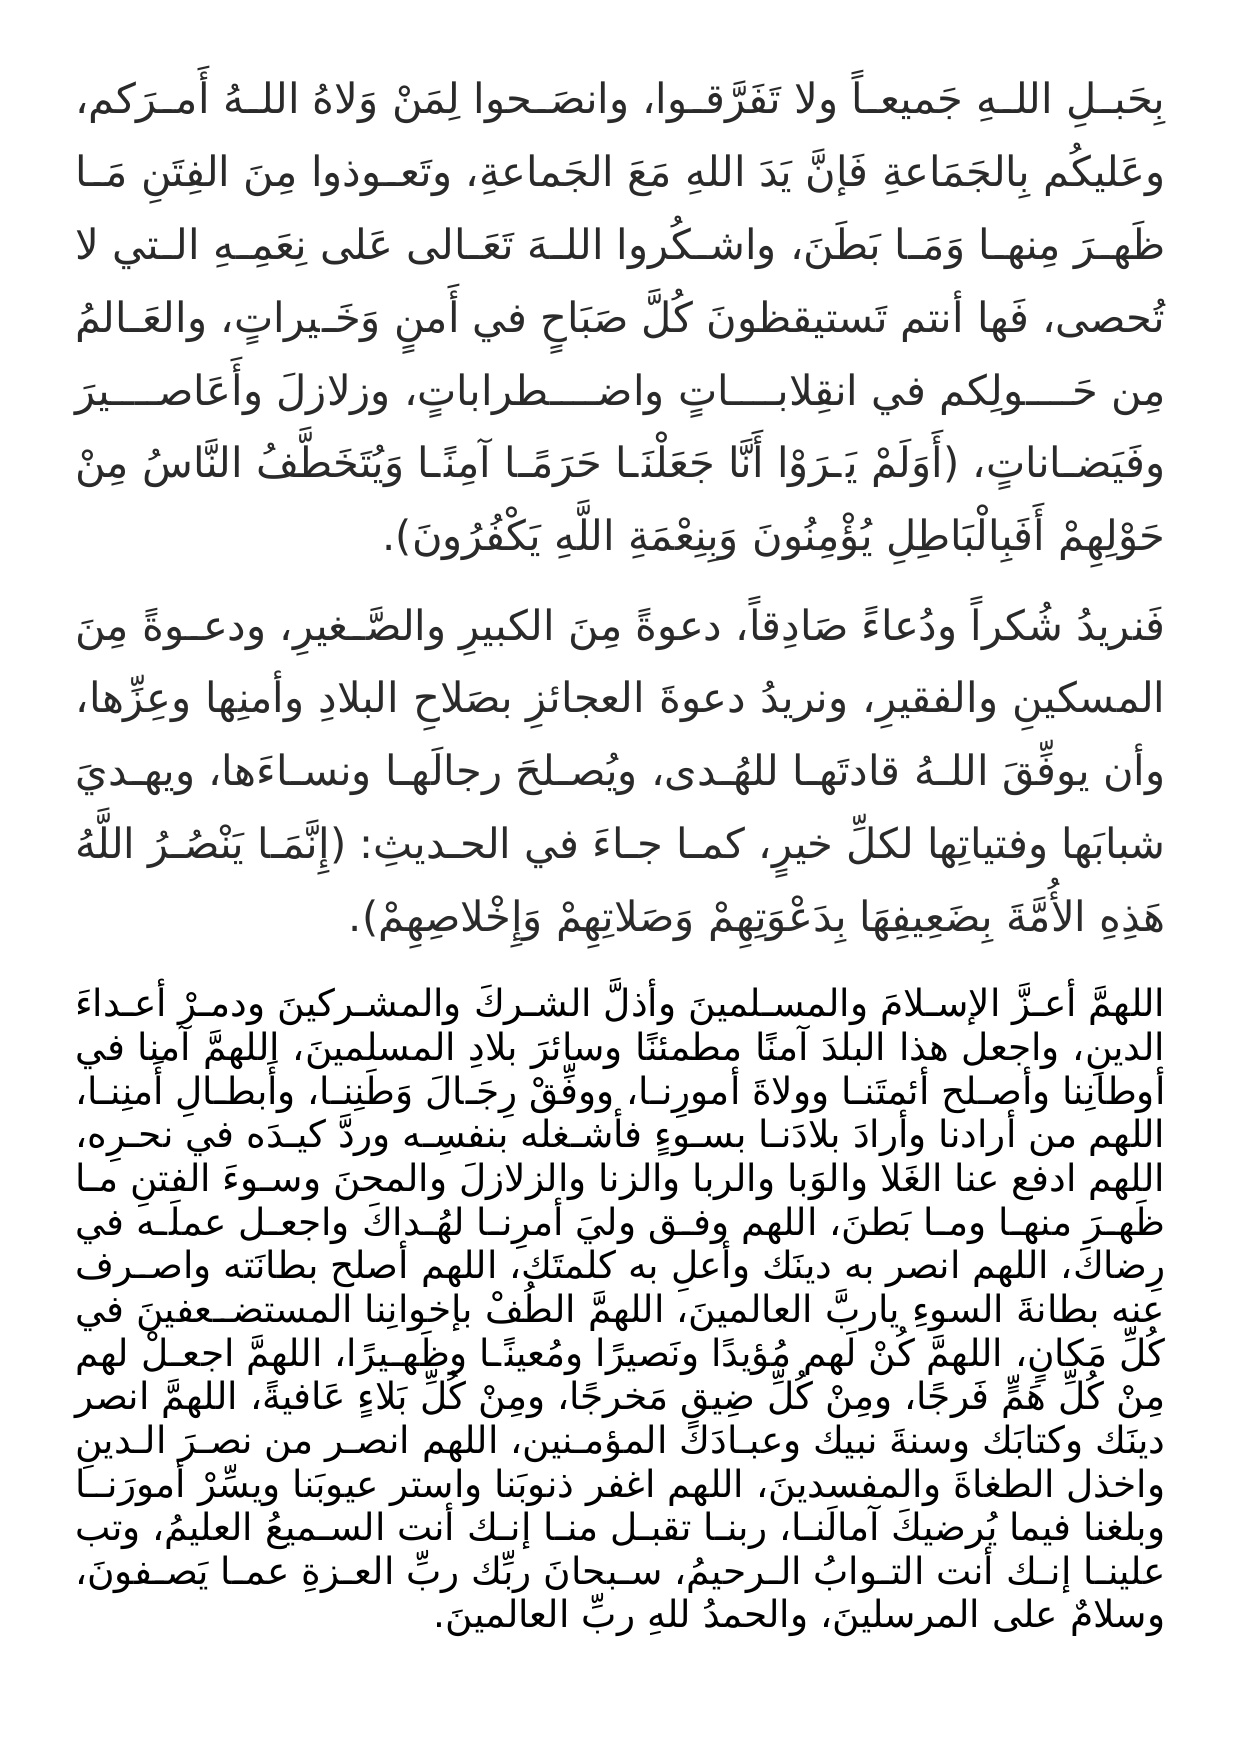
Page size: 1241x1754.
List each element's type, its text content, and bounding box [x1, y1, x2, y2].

text اللهمَّ أعزَّ الإسلامَ والمسلمينَ وأذلَّ الشركَ والمشركينَ ودمرْ أعداءَ الدينِ، واجعل هذا البلدَ آمنًا مطمئنًا وسائرَ بلادِ المسلمينَ، اللهمَّ آمنا في أوطانِنا وأصلح أئمتَنا وولاةَ أمورِنا، ووفِّقْ رِجَالَ وَطَنِنا، وأَبطالِ أَمنِنا، اللهم من أرادنا وأرادَ بلادَنا بسوءٍ فأشغله بنفسِه وردَّ كيدَه في نحرِه، اللهم ادفع عنا الغَلا والوَبا والربا والزنا والزلازلَ والمحنَ وسوءَ الفتنِ ما ظَهرَ منها وما بَطنَ، اللهم وفق وليَ أمرِنا لهُداكَ واجعل عملَه في رِضاكَ، اللهم انصر به دينَك وأعلِ به كلمتَك، اللهم أصلح بطانَته واصرف عنه بطانةَ السوءِ ياربَّ العالمينَ، اللهمَّ الطُفْ بإخوانِنا المستضعفينَ في كُلِّ مَكانٍ، اللهمَّ كُنْ لَهم مُؤيدًا ونَصيرًا ومُعينًا وظَهيرًا، اللهمَّ اجعلْ لهم مِنْ كُلِّ هَمٍّ فَرجًا، ومِنْ كُلِّ ضِيقٍ مَخرجًا، ومِنْ كُلِّ بَلاءٍ عَافيةً، اللهمَّ انصر دينَك وكتابَك وسنةَ نبيك وعبادَك المؤمنين، اللهم انصر من نصرَ الدينِ واخذل الطغاةَ والمفسدينَ، اللهم اغفر ذنوبَنا واستر عيوبَنا ويسِّرْ أمورَنا وبلغنا فيما يُرضيكَ آمالَنا، ربنا تقبل منا إنك أنت السميعُ العليمُ، وتب علينا إنك أنت التوابُ الرحيمُ، سبحانَ ربِّك ربِّ العزةِ عما يَصفونَ، وسلامٌ على المرسلينَ، والحمدُ للهِ ربِّ العالمينَ. [75, 982, 1165, 1637]
text فَنريدُ شُكراً ودُعاءً صَادِقاً، دعوةً مِنَ الكبيرِ والصَّغيرِ، ودعوةً مِنَ المسكينِ والفقيرِ، ونريدُ دعوةَ العجائزِ بصَلاحِ البلادِ وأمنِها وعِزِّها، وأن يوفِّقَ اللهُ قادتَها للهُدى، ويُصلحَ رجالَها ونساءَها، ويهديَ شبابَها وفتياتِها لكلِّ خيرٍ، كما جاءَ في الحديثِ: (إِنَّمَا يَنْصُرُ اللَّهُ هَذِهِ الأُمَّةَ بِضَعِيفِهَا بِدَعْوَتِهِمْ وَصَلاتِهِمْ وَإِخْلاصِهِمْ). [75, 601, 1165, 941]
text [75, 75, 1165, 560]
